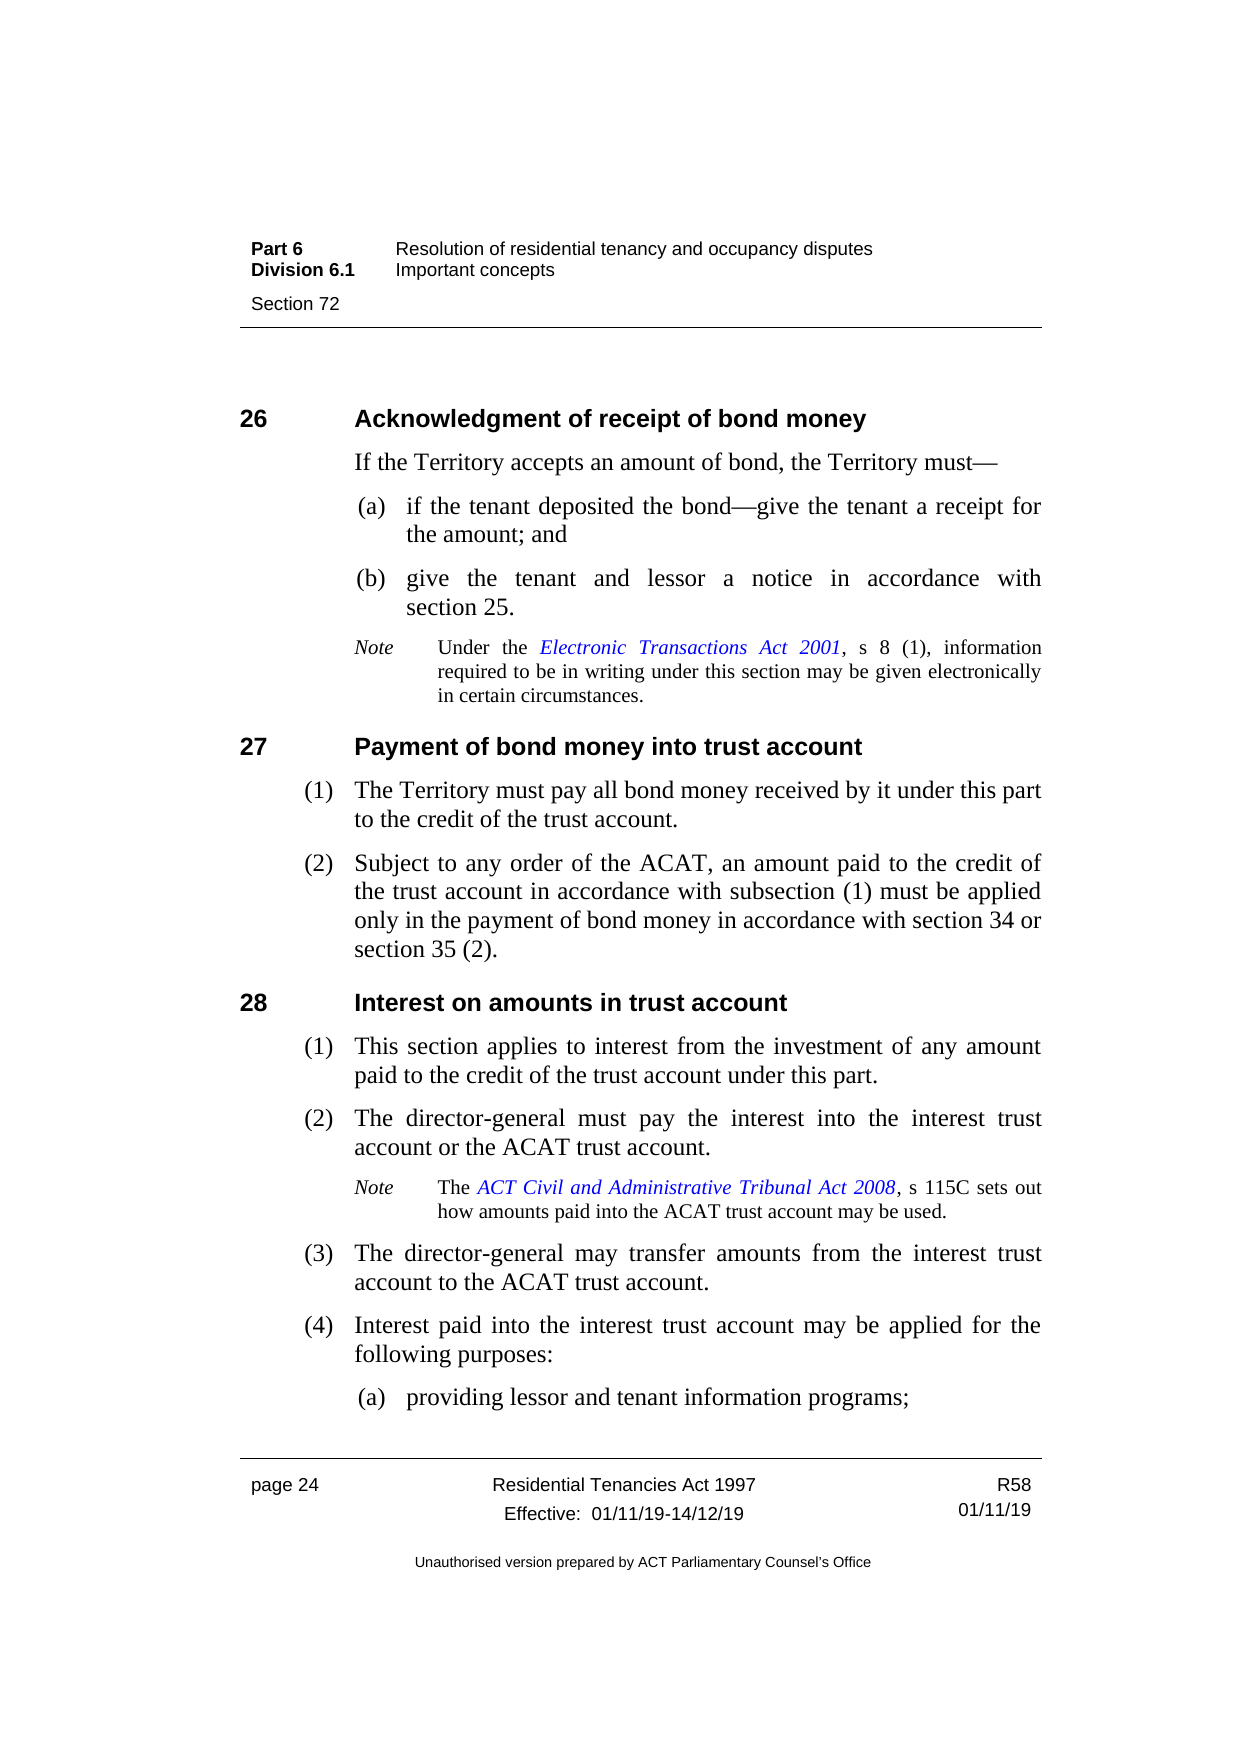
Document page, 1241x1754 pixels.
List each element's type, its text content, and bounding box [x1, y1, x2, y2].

text 26 Acknowledgment of receipt of bond money [239, 404, 1042, 433]
text 27 Payment of bond money into trust account [239, 732, 1042, 761]
text 28 Interest on amounts in trust account [239, 988, 1042, 1016]
text (1) This section applies to interest from the investment of any amount paid to the credit of the trust account under this part. [239, 1031, 1042, 1088]
text (1) The Territory must pay all bond money received by it under this part to the credit of the trust account. [239, 776, 1042, 833]
text Note Under the Electronic Transactions Act 2001, s 8 (1), information required to be in writing under this section may be given electronically in certain circumstances. [354, 635, 1042, 707]
text (2) Subject to any order of the ACAT, an amount paid to the credit of the trust account in accordance with subsection (1) must be applied only in the payment of bond money in accordance with section 34 or section 35 (2). [239, 848, 1042, 963]
text (2) The director-general must pay the interest into the interest trust account or the ACAT trust account. [239, 1103, 1042, 1161]
text (a) if the tenant deposited the bond—give the tenant a receipt for the amount; and [239, 491, 1042, 548]
text (4) Interest paid into the interest trust account may be applied for the following purposes: [239, 1310, 1042, 1367]
text If the Territory accepts an amount of bond, the Territory must— [354, 447, 1042, 476]
text Note The ACT Civil and Administrative Tribunal Act 2008, s 115C sets out how amounts paid into the ACAT trust account may be used. [354, 1175, 1042, 1223]
text (a) providing lessor and tenant information programs; [239, 1382, 1042, 1411]
text (b) give the tenant and lessor a notice in accordance with section 25. [239, 563, 1042, 620]
text (3) The director-general may transfer amounts from the interest trust account to the ACAT trust account. [239, 1238, 1042, 1295]
